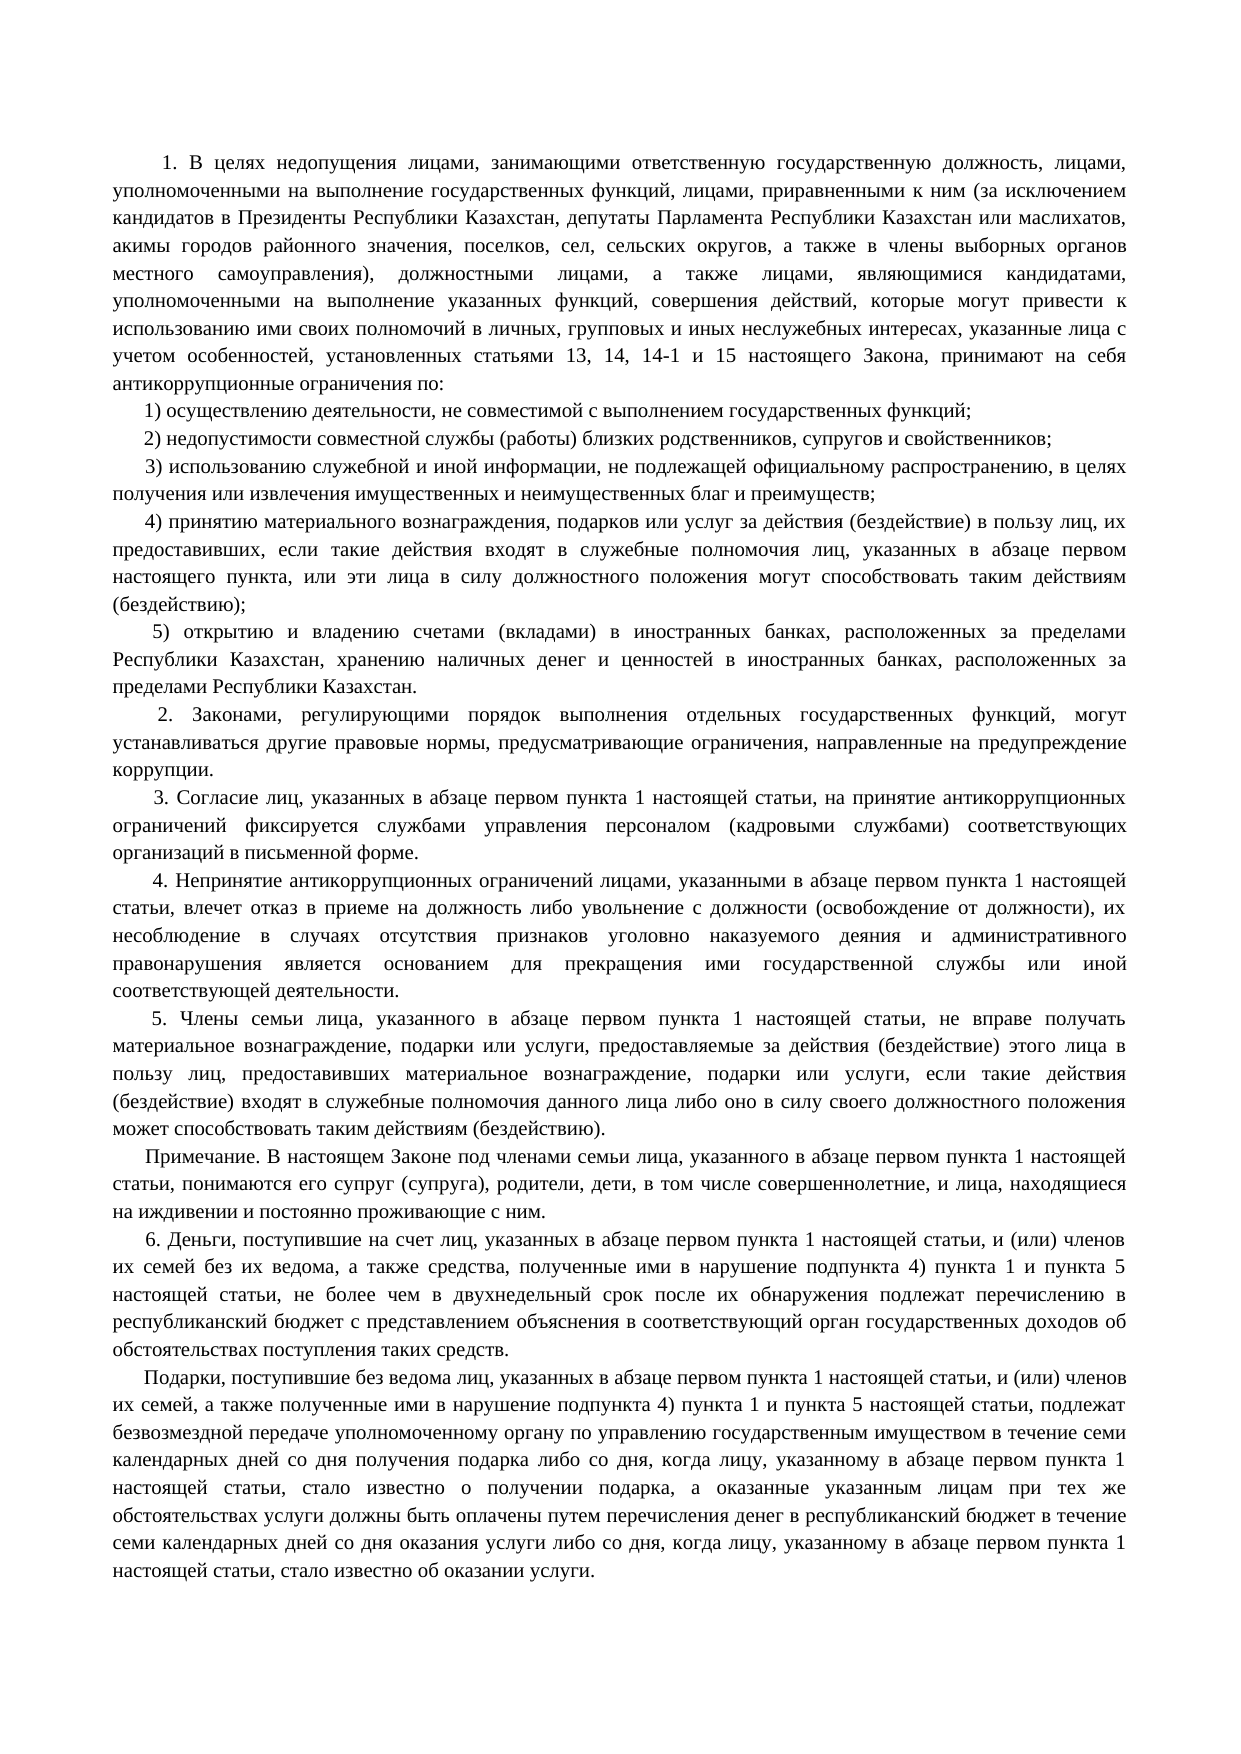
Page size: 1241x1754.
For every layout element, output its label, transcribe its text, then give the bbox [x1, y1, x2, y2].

text 4) принятию материального вознаграждения, подарков или услуг за действия (бездействие) в пользу лиц, их предоставивших, если такие действия входят в служебные полномочия лиц, указанных в абзаце первом настоящего пункта, или эти лица в силу должностного положения могут способствовать таким действиям (бездействию); [112, 509, 1128, 616]
text 5) открытию и владению счетами (вкладами) в иностранных банках, расположенных за пределами Республики Казахстан, хранению наличных денег и ценностей в иностранных банках, расположенных за пределами Республики Казахстан. [112, 619, 1128, 698]
text 3) использованию служебной и иной информации, не подлежащей официальному распространению, в целях получения или извлечения имущественных и неимущественных благ и преимуществ; [112, 454, 1128, 505]
text 4. Непринятие антикоррупционных ограничений лицами, указанными в абзаце первом пункта 1 настоящей статьи, влечет отказ в приеме на должность либо увольнение с должности (освобождение от должности), их несоблюдение в случаях отсутствия признаков уголовно наказуемого деяния и административного правонарушения является основанием для прекращения ими государственной службы или иной соответствующей деятельности. [112, 868, 1128, 1002]
text 3. Согласие лиц, указанных в абзаце первом пункта 1 настоящей статьи, на принятие антикоррупционных ограничений фиксируется службами управления персоналом (кадровыми службами) соответствующих организаций в письменной форме. [112, 785, 1128, 864]
text 1. В целях недопущения лицами, занимающими ответственную государственную должность, лицами, уполномоченными на выполнение государственных функций, лицами, приравненными к ним (за исключением кандидатов в Президенты Республики Казахстан, депутаты Парламента Республики Казахстан или маслихатов, акимы городов районного значения, поселков, сел, сельских округов, а также в члены выборных органов местного самоуправления), должностными лицами, а также лицами, являющимися кандидатами, уполномоченными на выполнение указанных функций, совершения действий, которые могут привести к использованию ими своих полномочий в личных, групповых и иных неслужебных интересах, указанные лица с учетом особенностей, установленных статьями 13, 14, 14-1 и 15 настоящего Закона, принимают на себя антикоррупционные ограничения по: [112, 150, 1128, 395]
text 2) недопустимости совместной службы (работы) близких родственников, супругов и свойственников; [112, 426, 1128, 450]
text Подарки, поступившие без ведома лиц, указанных в абзаце первом пункта 1 настоящей статьи, и (или) членов их семей, а также полученные ими в нарушение подпункта 4) пункта 1 и пункта 5 настоящей статьи, подлежат безвозмездной передаче уполномоченному органу по управлению государственным имуществом в течение семи календарных дней со дня получения подарка либо со дня, когда лицу, указанному в абзаце первом пункта 1 настоящей статьи, стало известно о получении подарка, а оказанные указанным лицам при тех же обстоятельствах услуги должны быть оплачены путем перечисления денег в республиканский бюджет в течение семи календарных дней со дня оказания услуги либо со дня, когда лицу, указанному в абзаце первом пункта 1 настоящей статьи, стало известно об оказании услуги. [112, 1364, 1128, 1582]
text 5. Члены семьи лица, указанного в абзаце первом пункта 1 настоящей статьи, не вправе получать материальное вознаграждение, подарки или услуги, предоставляемые за действия (бездействие) этого лица в пользу лиц, предоставивших материальное вознаграждение, подарки или услуги, если такие действия (бездействие) входят в служебные полномочия данного лица либо оно в силу своего должностного положения может способствовать таким действиям (бездействию). [112, 1006, 1128, 1140]
text 2. Законами, регулирующими порядок выполнения отдельных государственных функций, могут устанавливаться другие правовые нормы, предусматривающие ограничения, направленные на предупреждение коррупции. [112, 702, 1128, 781]
text Примечание. В настоящем Законе под членами семьи лица, указанного в абзаце первом пункта 1 настоящей статьи, понимаются его супруг (супруга), родители, дети, в том числе совершеннолетние, и лица, находящиеся на иждивении и постоянно проживающие с ним. [112, 1144, 1128, 1223]
text 1) осуществлению деятельности, не совместимой с выполнением государственных функций; [112, 398, 1128, 422]
text 6. Деньги, поступившие на счет лиц, указанных в абзаце первом пункта 1 настоящей статьи, и (или) членов их семей без их ведома, а также средства, полученные ими в нарушение подпункта 4) пункта 1 и пункта 5 настоящей статьи, не более чем в двухнедельный срок после их обнаружения подлежат перечислению в республиканский бюджет с представлением объяснения в соответствующий орган государственных доходов об обстоятельствах поступления таких средств. [112, 1227, 1128, 1361]
